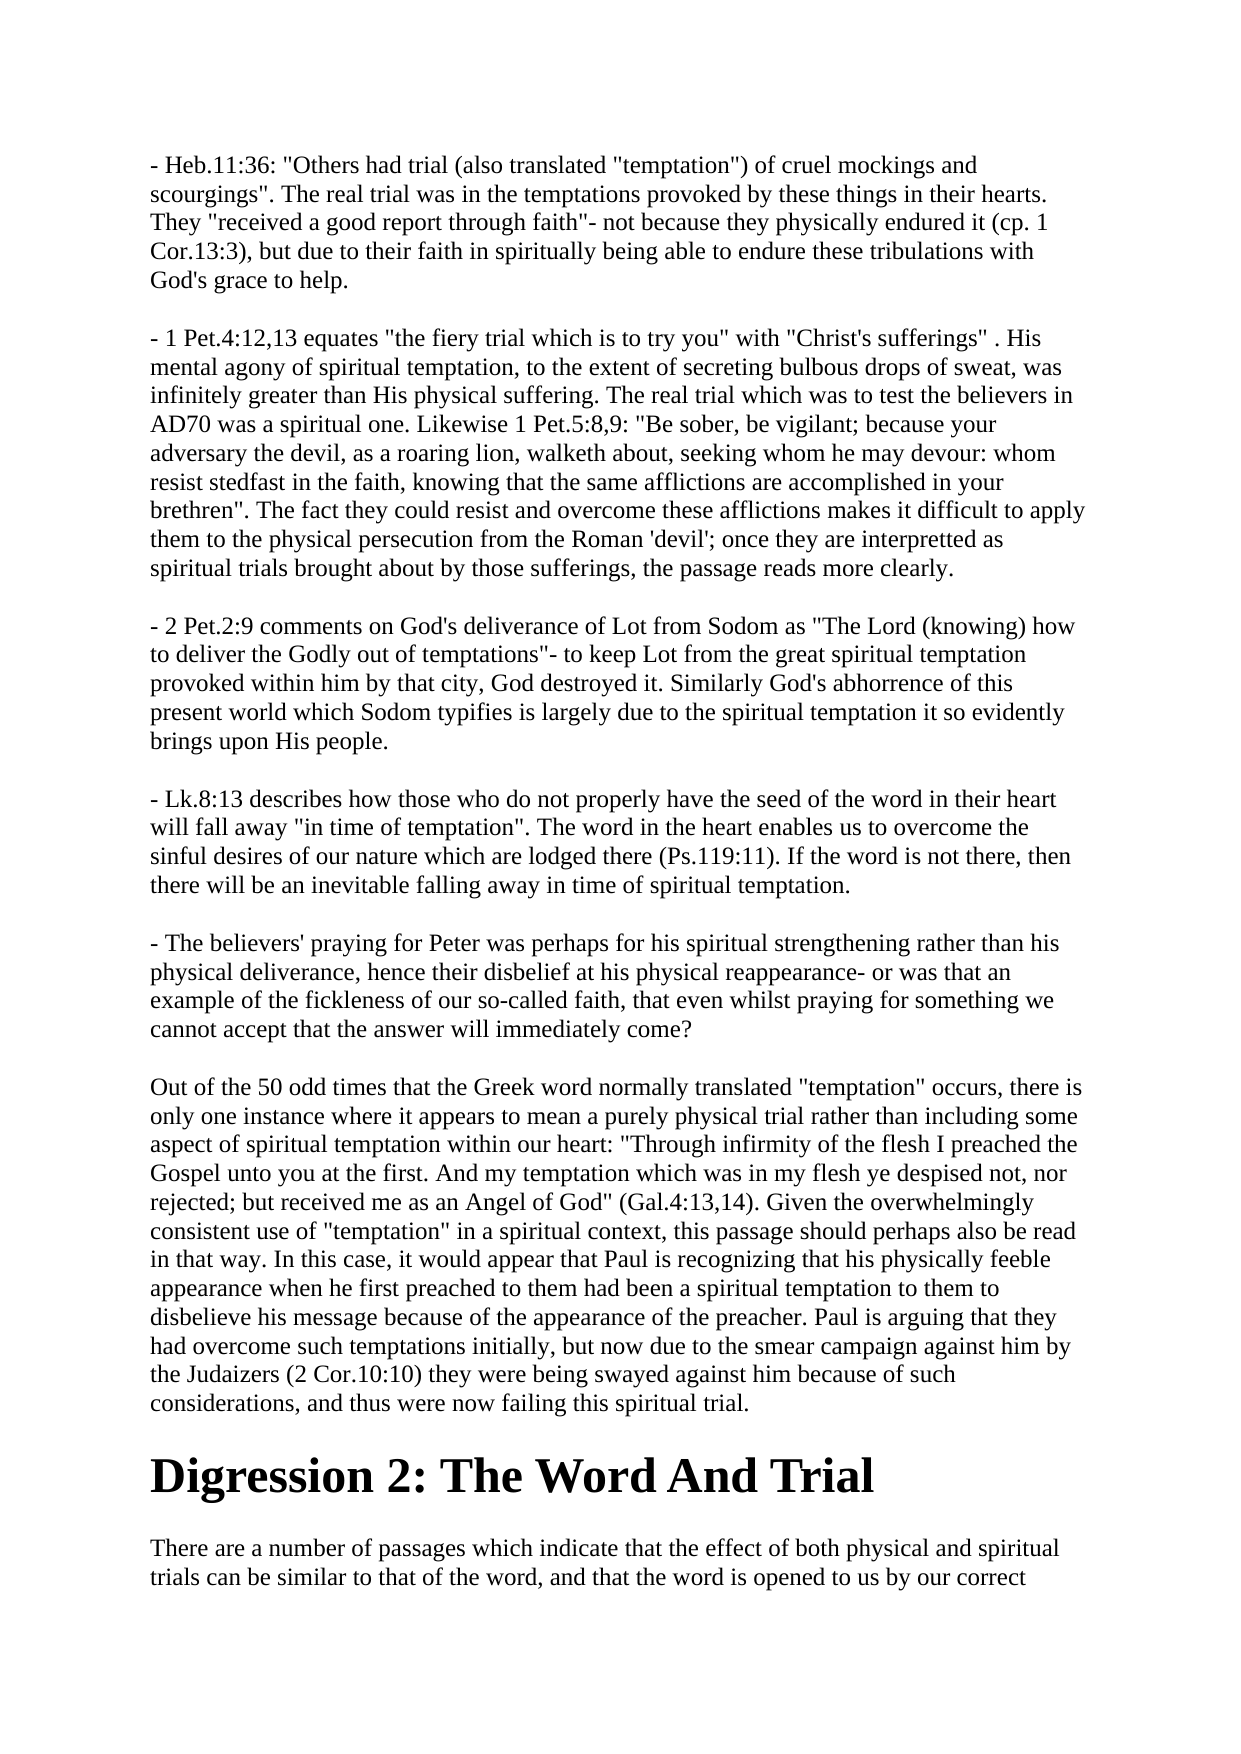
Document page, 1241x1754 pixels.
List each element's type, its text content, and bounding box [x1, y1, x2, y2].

text - Lk.8:13 describes how those who do not properly have the seed of the word in their heart will fall away "in time of temptation". The word in the heart enables us to overcome the sinful desires of our nature which are lodged there (Ps.119:11). If the word is not there, then there will be an inevitable falling away in time of spiritual temptation. [150, 784, 1090, 899]
text - 1 Pet.4:12,13 equates "the fiery trial which is to try you" with "Christ's sufferings" . His mental agony of spiritual temptation, to the extent of secreting bulbous drops of sweat, was infinitely greater than His physical suffering. The real trial which was to test the believers in AD70 was a spiritual one. Likewise 1 Pet.5:8,9: "Be sober, be vigilant; because your adversary the devil, as a roaring lion, walketh about, seeking whom he may devour: whom resist stedfast in the faith, knowing that the same afflictions are accomplished in your brethren". The fact they could resist and overcome these afflictions makes it difficult to apply them to the physical persecution from the Roman 'devil'; once they are interpretted as spiritual trials brought about by those sufferings, the passage reads more clearly. [150, 323, 1090, 582]
text Out of the 50 odd times that the Greek word normally translated "temptation" occurs, there is only one instance where it appears to mean a purely physical trial rather than including some aspect of spiritual temptation within our heart: "Through infirmity of the flesh I preached the Gospel unto you at the first. And my temptation which was in my flesh ye despised not, nor rejected; but received me as an Angel of God" (Gal.4:13,14). Given the overwhelmingly consistent use of "temptation" in a spiritual context, this passage should perhaps also be read in that way. In this case, it would appear that Paul is recognizing that his physically feeble appearance when he first preached to them had been a spiritual temptation to them to disbelieve his message because of the appearance of the preacher. Paul is arguing that they had overcome such temptations initially, but now due to the smear campaign against him by the Judaizers (2 Cor.10:10) they were being swayed against him because of such considerations, and thus were now failing this spiritual trial. [150, 1072, 1090, 1417]
text - The believers' praying for Peter was perhaps for his spiritual strengthening rather than his physical deliverance, hence their disbelief at his physical reappearance- or was that an example of the fickleness of our so-called faith, that even whilst praying for something we cannot accept that the answer will immediately come? [150, 928, 1090, 1043]
subtitle Digression 2: The Word And Trial [150, 1446, 1090, 1504]
text - 2 Pet.2:9 comments on God's deliverance of Lot from Sodom as "The Lord (knowing) how to deliver the Godly out of temptations"- to keep Lot from the great spiritual temptation provoked within him by that city, God destroyed it. Similarly God's abhorrence of this present world which Sodom typifies is largely due to the spiritual temptation it so evidently brings upon His people. [150, 611, 1090, 754]
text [150, 1533, 1090, 1590]
text - Heb.11:36: "Others had trial (also translated "temptation") of cruel mockings and scourgings". The real trial was in the temptations provoked by these things in their hearts. They "received a good report through faith"- not because they physically endured it (cp. 1 Cor.13:3), but due to their faith in spiritually being able to endure these tribulations with God's grace to help. [150, 150, 1090, 294]
